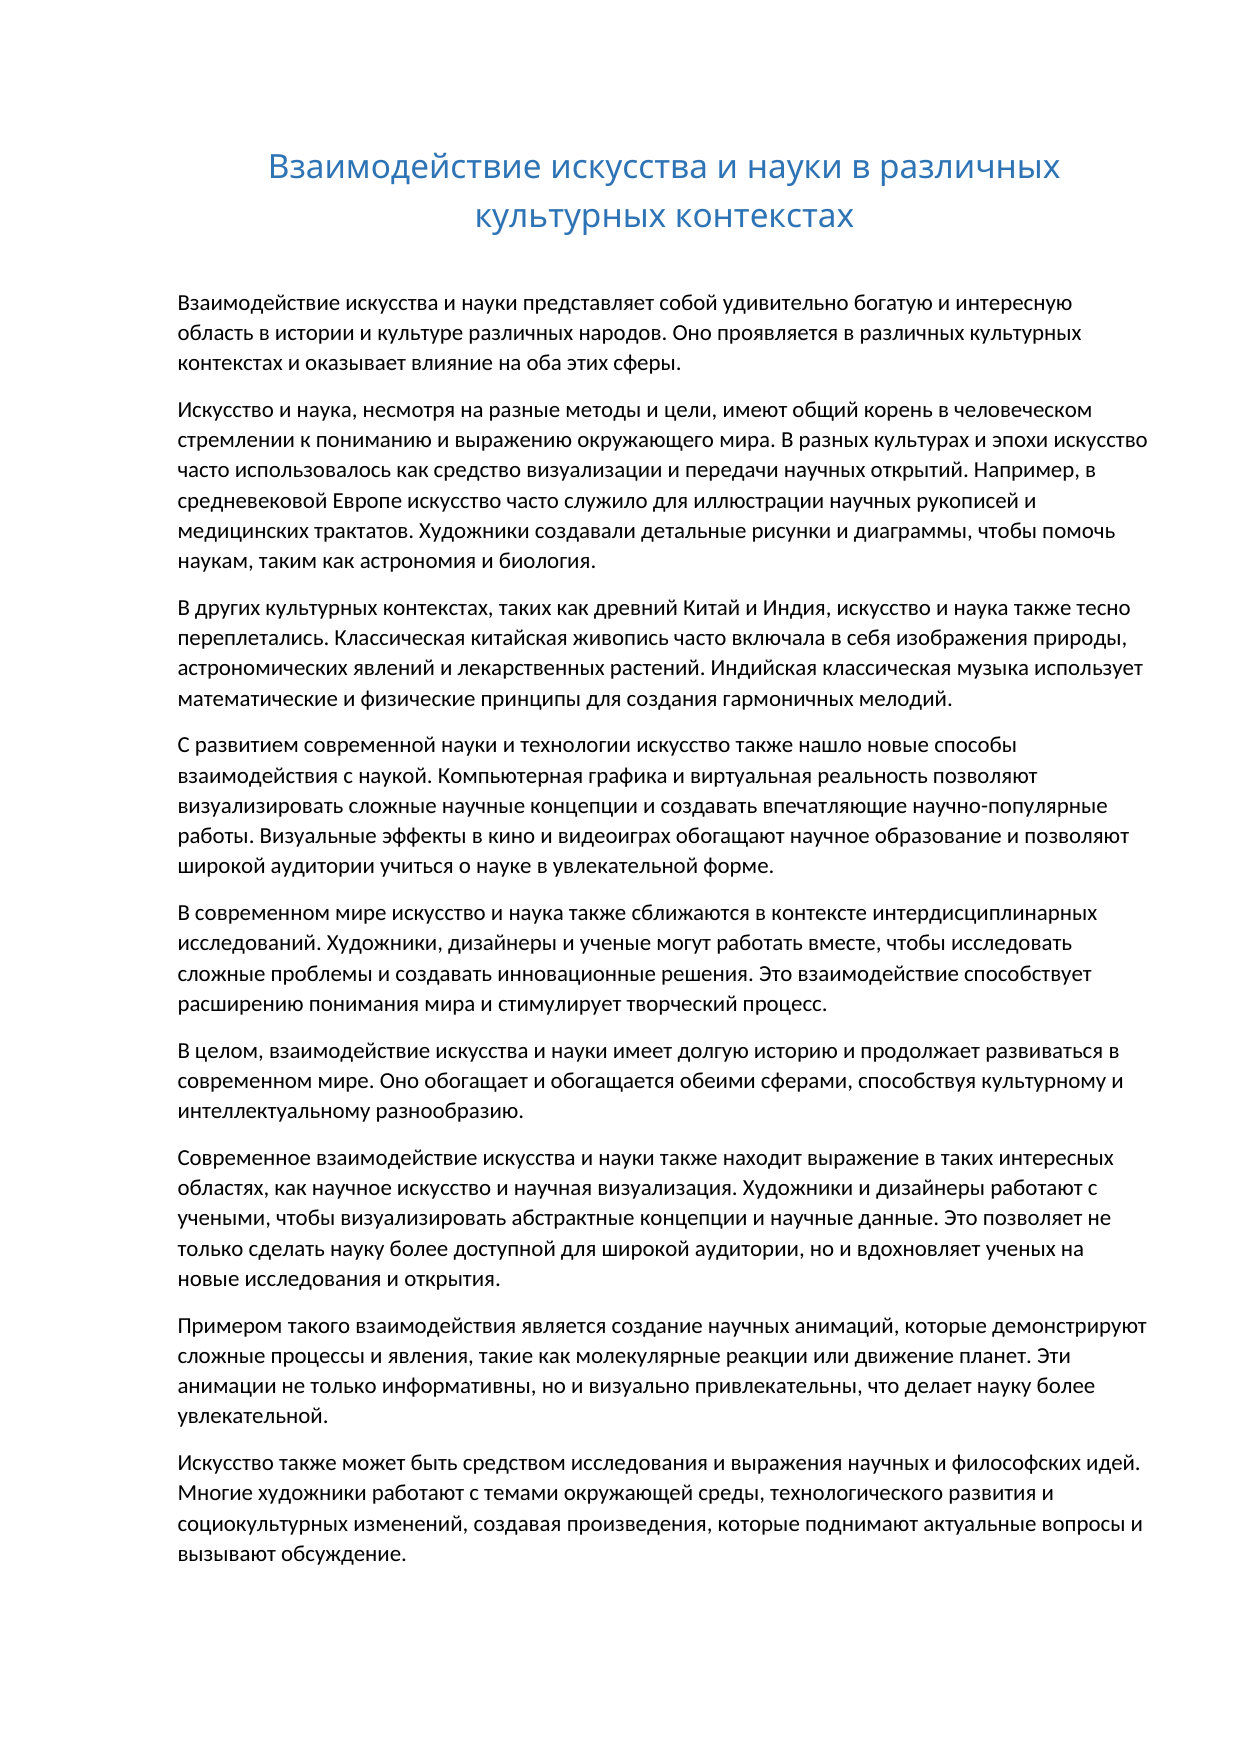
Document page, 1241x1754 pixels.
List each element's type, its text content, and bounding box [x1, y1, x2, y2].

text В целом, взаимодействие искусства и науки имеет долгую историю и продолжает развиваться в современном мире. Оно обогащает и обогащается обеими сферами, способствуя культурному и интеллектуальному разнообразию. [177, 1036, 1152, 1124]
text Современное взаимодействие искусства и науки также находит выражение в таких интересных областях, как научное искусство и научная визуализация. Художники и дизайнеры работают с учеными, чтобы визуализировать абстрактные концепции и научные данные. Это позволяет не только сделать науку более доступной для широкой аудитории, но и вдохновляет ученых на новые исследования и открытия. [177, 1143, 1152, 1292]
text Взаимодействие искусства и науки представляет собой удивительно богатую и интересную область в истории и культуре различных народов. Оно проявляется в различных культурных контекстах и оказывает влияние на оба этих сферы. [177, 288, 1152, 376]
text В других культурных контекстах, таких как древний Китай и Индия, искусство и наука также тесно переплетались. Классическая китайская живопись часто включала в себя изображения природы, астрономических явлений и лекарственных растений. Индийская классическая музыка использует математические и физические принципы для создания гармоничных мелодий. [177, 593, 1152, 712]
text С развитием современной науки и технологии искусство также нашло новые способы взаимодействия с наукой. Компьютерная графика и виртуальная реальность позволяют визуализировать сложные научные концепции и создавать впечатляющие научно-популярные работы. Визуальные эффекты в кино и видеоиграх обогащают научное образование и позволяют широкой аудитории учиться о науке в увлекательной форме. [177, 731, 1152, 879]
text Искусство и наука, несмотря на разные методы и цели, имеют общий корень в человеческом стремлении к пониманию и выражению окружающего мира. В разных культурах и эпохи искусство часто использовалось как средство визуализации и передачи научных открытий. Например, в средневековой Европе искусство часто служило для иллюстрации научных рукописей и медицинских трактатов. Художники создавали детальные рисунки и диаграммы, чтобы помочь наукам, таким как астрономия и биология. [177, 395, 1152, 574]
text Примером такого взаимодействия является создание научных анимаций, которые демонстрируют сложные процессы и явления, такие как молекулярные реакции или движение планет. Эти анимации не только информативны, но и визуально привлекательны, что делает науку более увлекательной. [177, 1311, 1152, 1429]
subtitle Взаимодействие искусства и науки в различных культурных контекстах [177, 143, 1152, 237]
text Искусство также может быть средством исследования и выражения научных и философских идей. Многие художники работают с темами окружающей среды, технологического развития и социокультурных изменений, создавая произведения, которые поднимают актуальные вопросы и вызывают обсуждение. [177, 1448, 1152, 1567]
text В современном мире искусство и наука также сближаются в контексте интердисциплинарных исследований. Художники, дизайнеры и ученые могут работать вместе, чтобы исследовать сложные проблемы и создавать инновационные решения. Это взаимодействие способствует расширению понимания мира и стимулирует творческий процесс. [177, 898, 1152, 1017]
